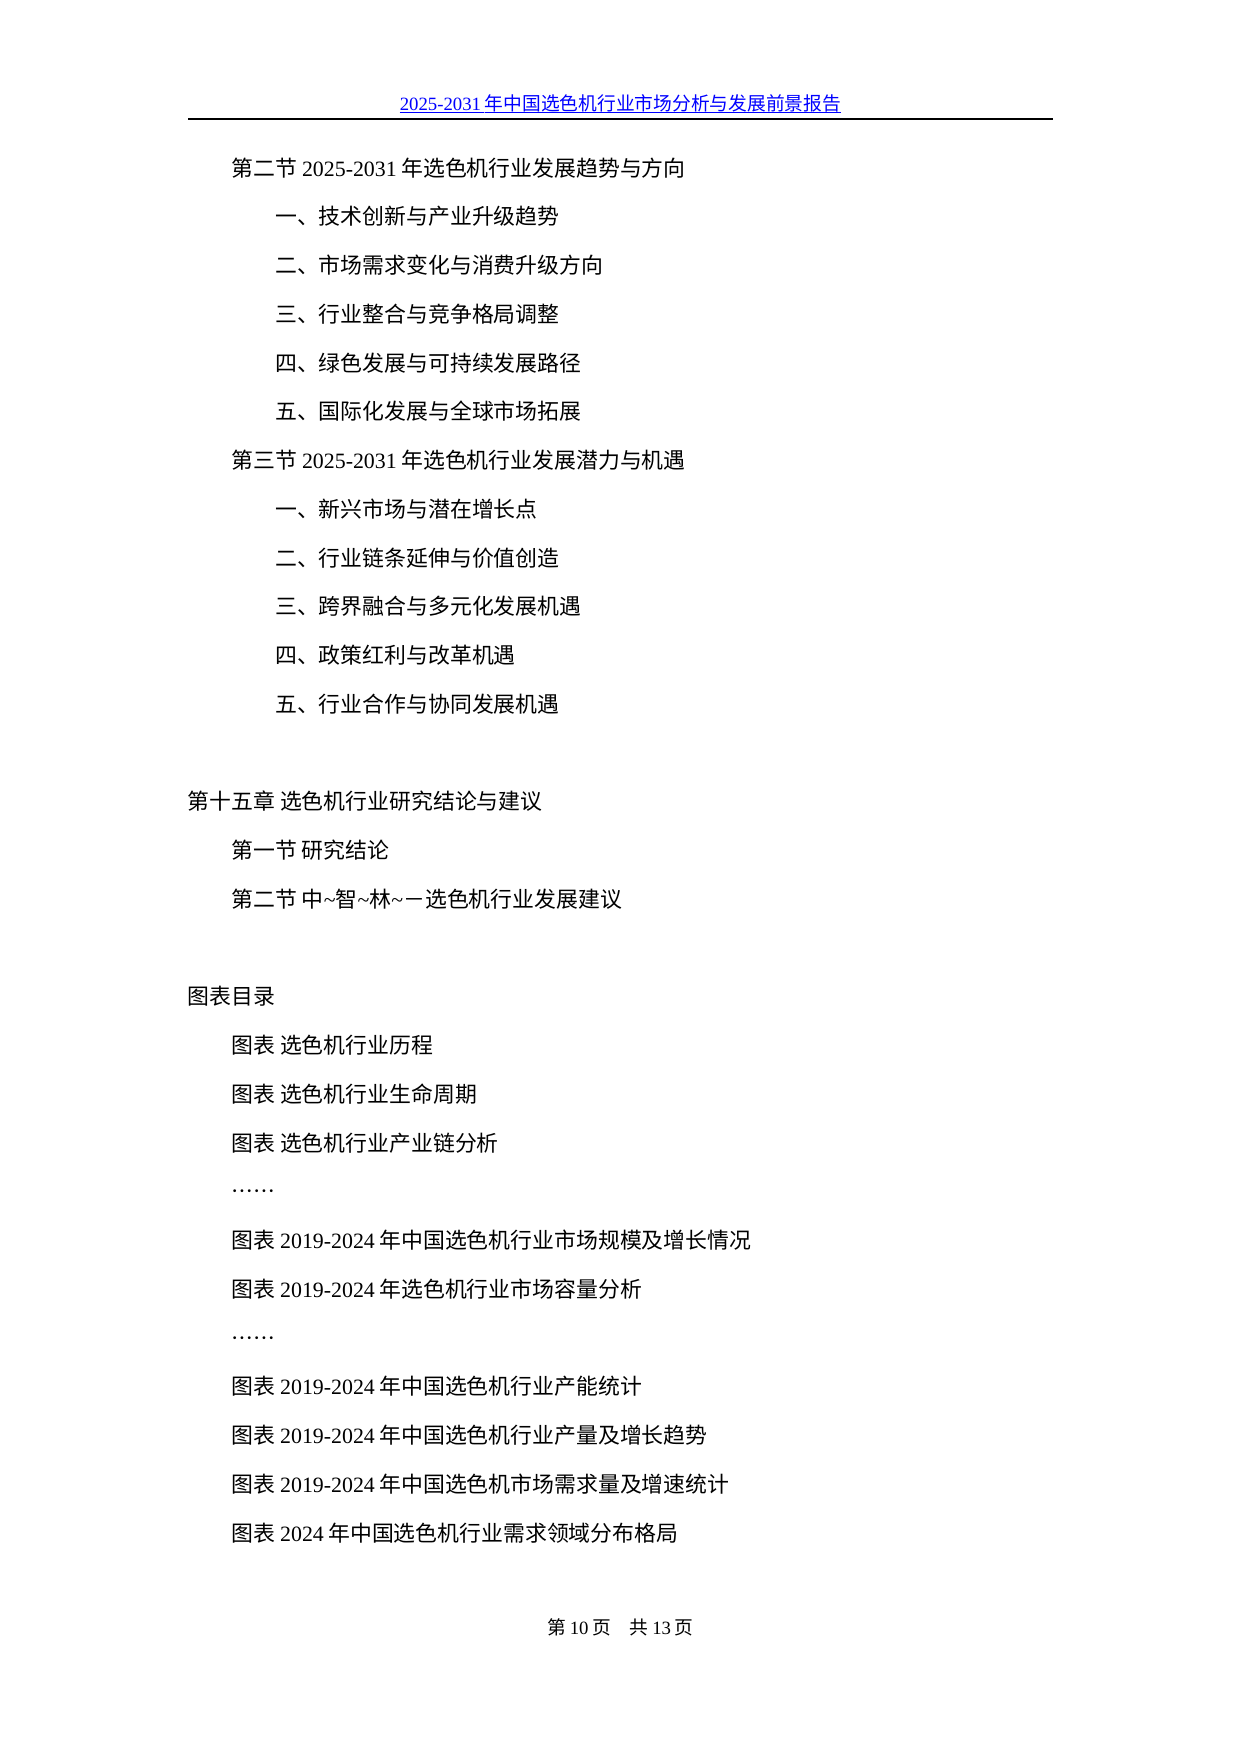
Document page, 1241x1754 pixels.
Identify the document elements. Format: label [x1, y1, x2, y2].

text [187, 150, 1053, 1548]
